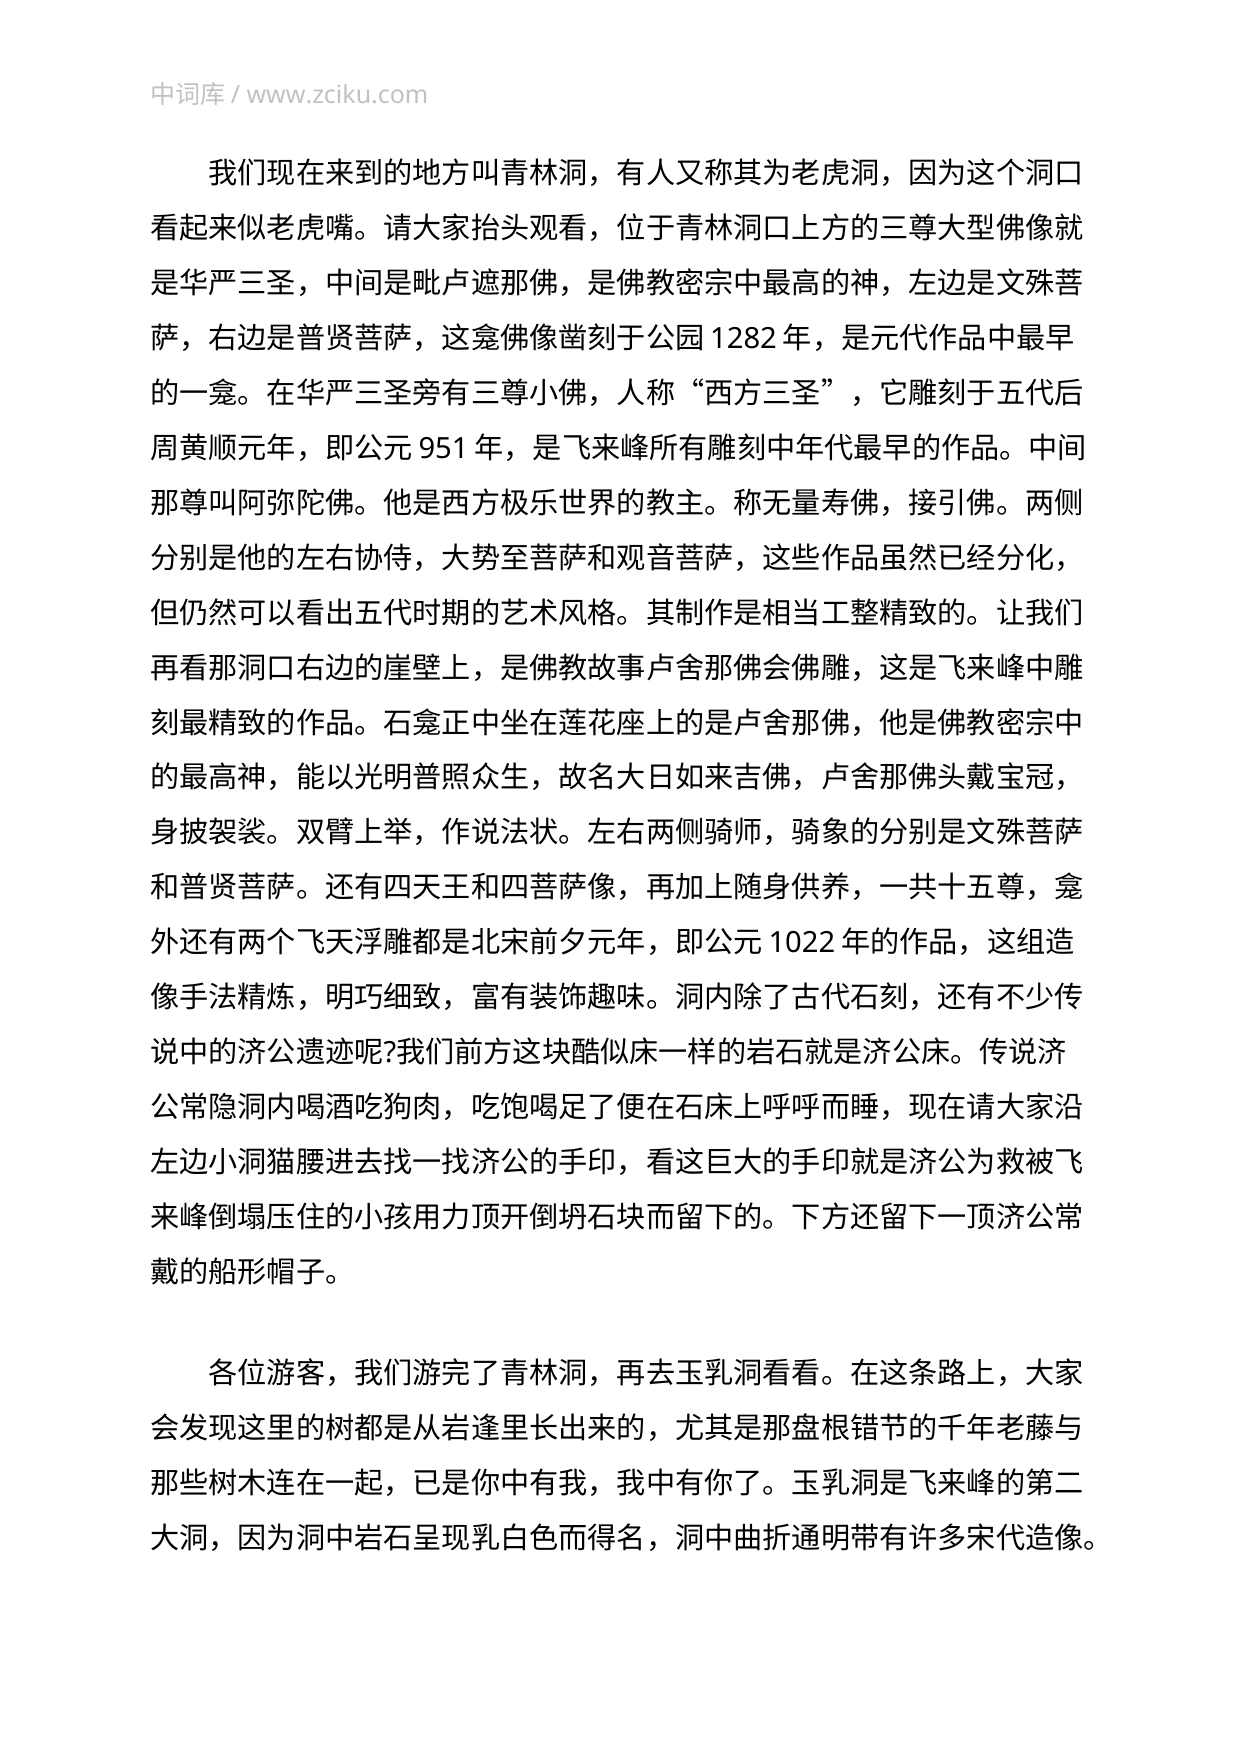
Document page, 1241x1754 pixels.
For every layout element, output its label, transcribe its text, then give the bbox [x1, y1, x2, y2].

text 我们现在来到的地方叫青林洞，有人又称其为老虎洞，因为这个洞口看起来似老虎嘴。请大家抬头观看，位于青林洞口上方的三尊大型佛像就是华严三圣，中间是毗卢遮那佛，是佛教密宗中最高的神，左边是文殊菩萨，右边是普贤菩萨，这龛佛像凿刻于公园1282年，是元代作品中最早的一龛。在华严三圣旁有三尊小佛，人称“西方三圣”，它雕刻于五代后周黄顺元年，即公元951年，是飞来峰所有雕刻中年代最早的作品。中间那尊叫阿弥陀佛。他是西方极乐世界的教主。称无量寿佛，接引佛。两侧分别是他的左右协侍，大势至菩萨和观音菩萨，这些作品虽然已经分化，但仍然可以看出五代时期的艺术风格。其制作是相当工整精致的。让我们再看那洞口右边的崖壁上，是佛教故事卢舍那佛会佛雕，这是飞来峰中雕刻最精致的作品。石龛正中坐在莲花座上的是卢舍那佛，他是佛教密宗中的最高神，能以光明普照众生，故名大日如来吉佛，卢舍那佛头戴宝冠，身披袈裟。双臂上举，作说法状。左右两侧骑师，骑象的分别是文殊菩萨和普贤菩萨。还有四天王和四菩萨像，再加上随身供养，一共十五尊，龛外还有两个飞天浮雕都是北宋前夕元年，即公元1022年的作品，这组造像手法精炼，明巧细致，富有装饰趣味。洞内除了古代石刻，还有不少传说中的济公遗迹呢?我们前方这块酷似床一样的岩石就是济公床。传说济公常隐洞内喝酒吃狗肉，吃饱喝足了便在石床上呼呼而睡，现在请大家沿左边小洞猫腰进去找一找济公的手印，看这巨大的手印就是济公为救被飞来峰倒塌压住的小孩用力顶开倒坍石块而留下的。下方还留下一顶济公常戴的船形帽子。 [150, 150, 1090, 1291]
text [150, 1350, 1090, 1557]
